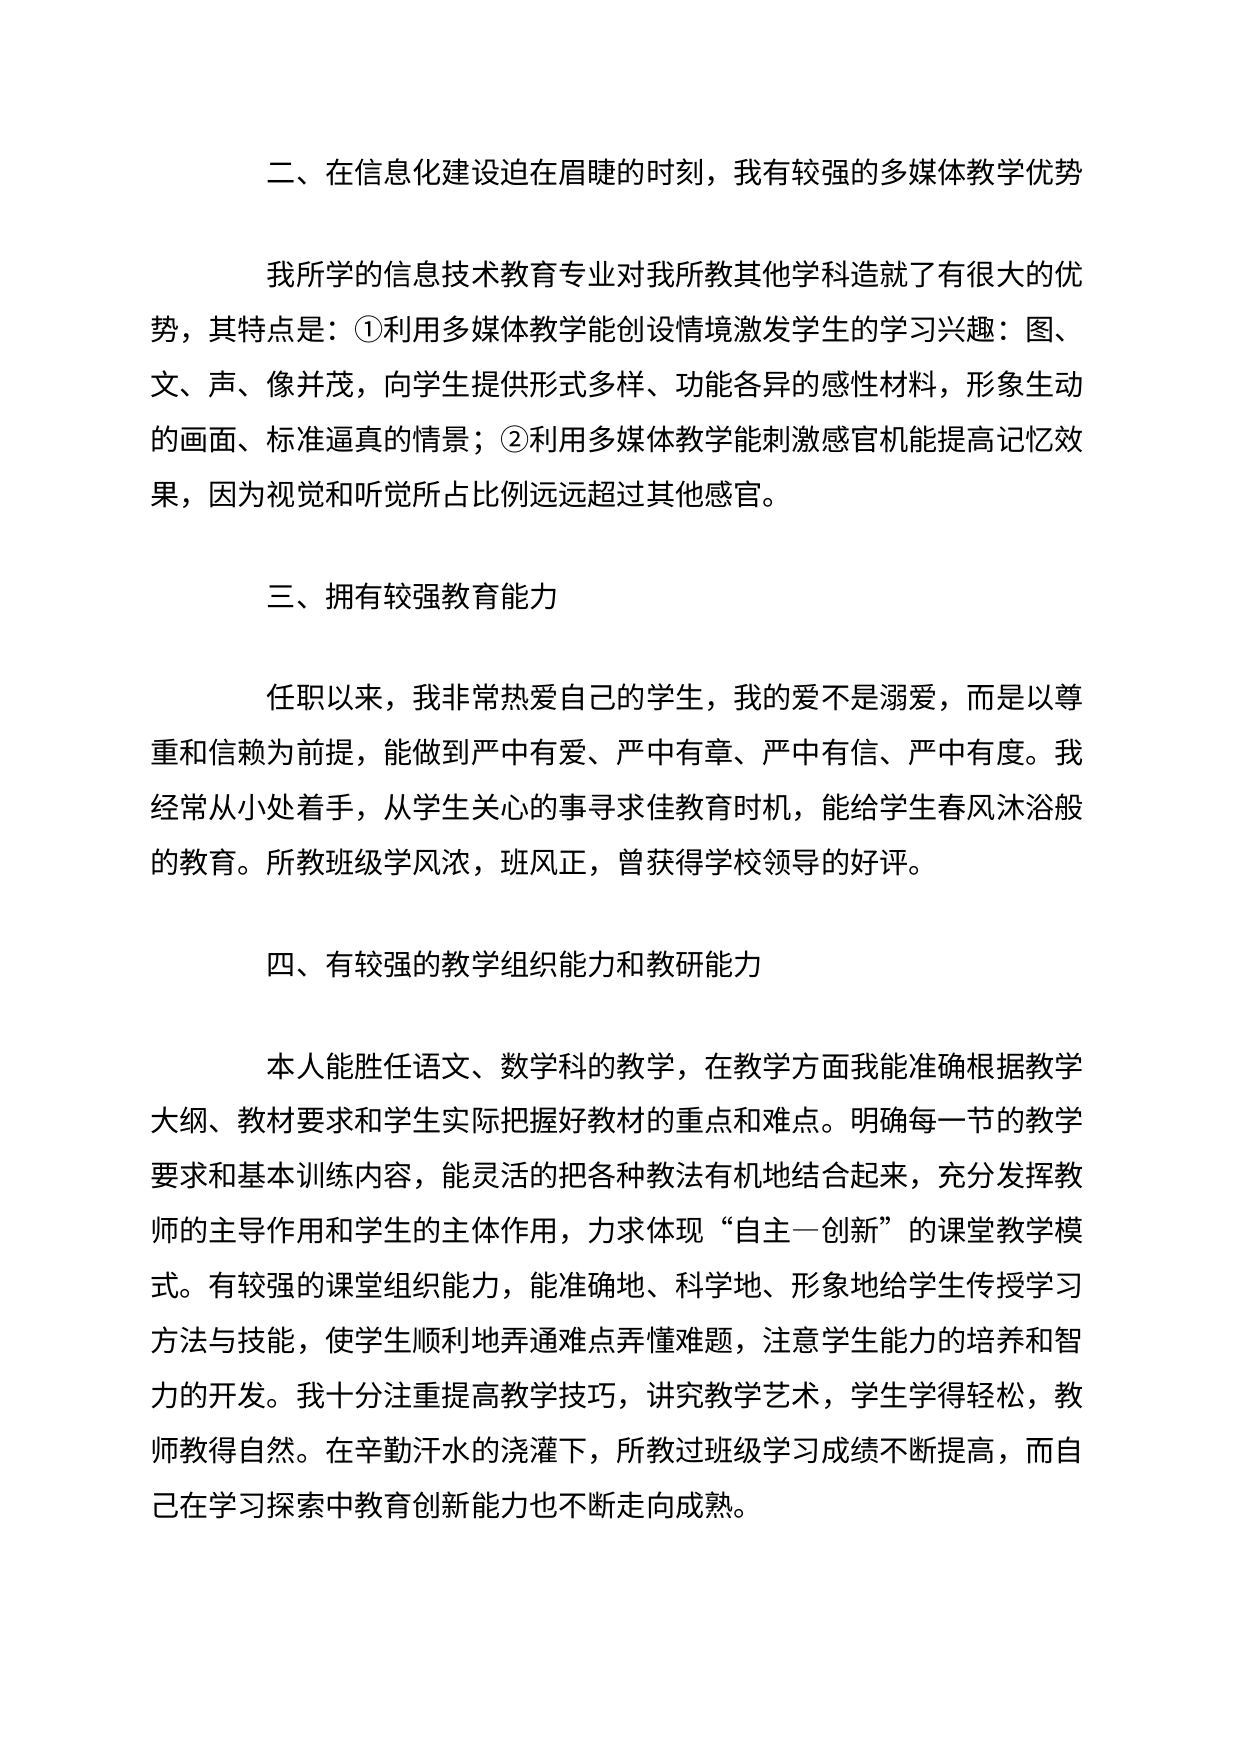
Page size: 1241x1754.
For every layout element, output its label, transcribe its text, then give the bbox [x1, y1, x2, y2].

text 二、在信息化建设迫在眉睫的时刻，我有较强的多媒体教学优势 [150, 150, 1090, 192]
text 我所学的信息技术教育专业对我所教其他学科造就了有很大的优势，其特点是：①利用多媒体教学能创设情境激发学生的学习兴趣：图、文、声、像并茂，向学生提供形式多样、功能各异的感性材料，形象生动的画面、标准逼真的情景；②利用多媒体教学能刺激感官机能提高记忆效果，因为视觉和听觉所占比例远远超过其他感官。 [150, 252, 1090, 514]
text 本人能胜任语文、数学科的教学，在教学方面我能准确根据教学大纲、教材要求和学生实际把握好教材的重点和难点。明确每一节的教学要求和基本训练内容，能灵活的把各种教法有机地结合起来，充分发挥教师的主导作用和学生的主体作用，力求体现“自主—创新”的课堂教学模式。有较强的课堂组织能力，能准确地、科学地、形象地给学生传授学习方法与技能，使学生顺利地弄通难点弄懂难题，注意学生能力的培养和智力的开发。我十分注重提高教学技巧，讲究教学艺术，学生学得轻松，教师教得自然。在辛勤汗水的浇灌下，所教过班级学习成绩不断提高，而自己在学习探索中教育创新能力也不断走向成熟。 [150, 1043, 1090, 1524]
text 任职以来，我非常热爱自己的学生，我的爱不是溺爱，而是以尊重和信赖为前提，能做到严中有爱、严中有章、严中有信、严中有度。我经常从小处着手，从学生关心的事寻求佳教育时机，能给学生春风沐浴般的教育。所教班级学风浓，班风正，曾获得学校领导的好评。 [150, 675, 1090, 882]
text 三、拥有较强教育能力 [150, 573, 1090, 615]
text 四、有较强的教学组织能力和教研能力 [150, 941, 1090, 984]
